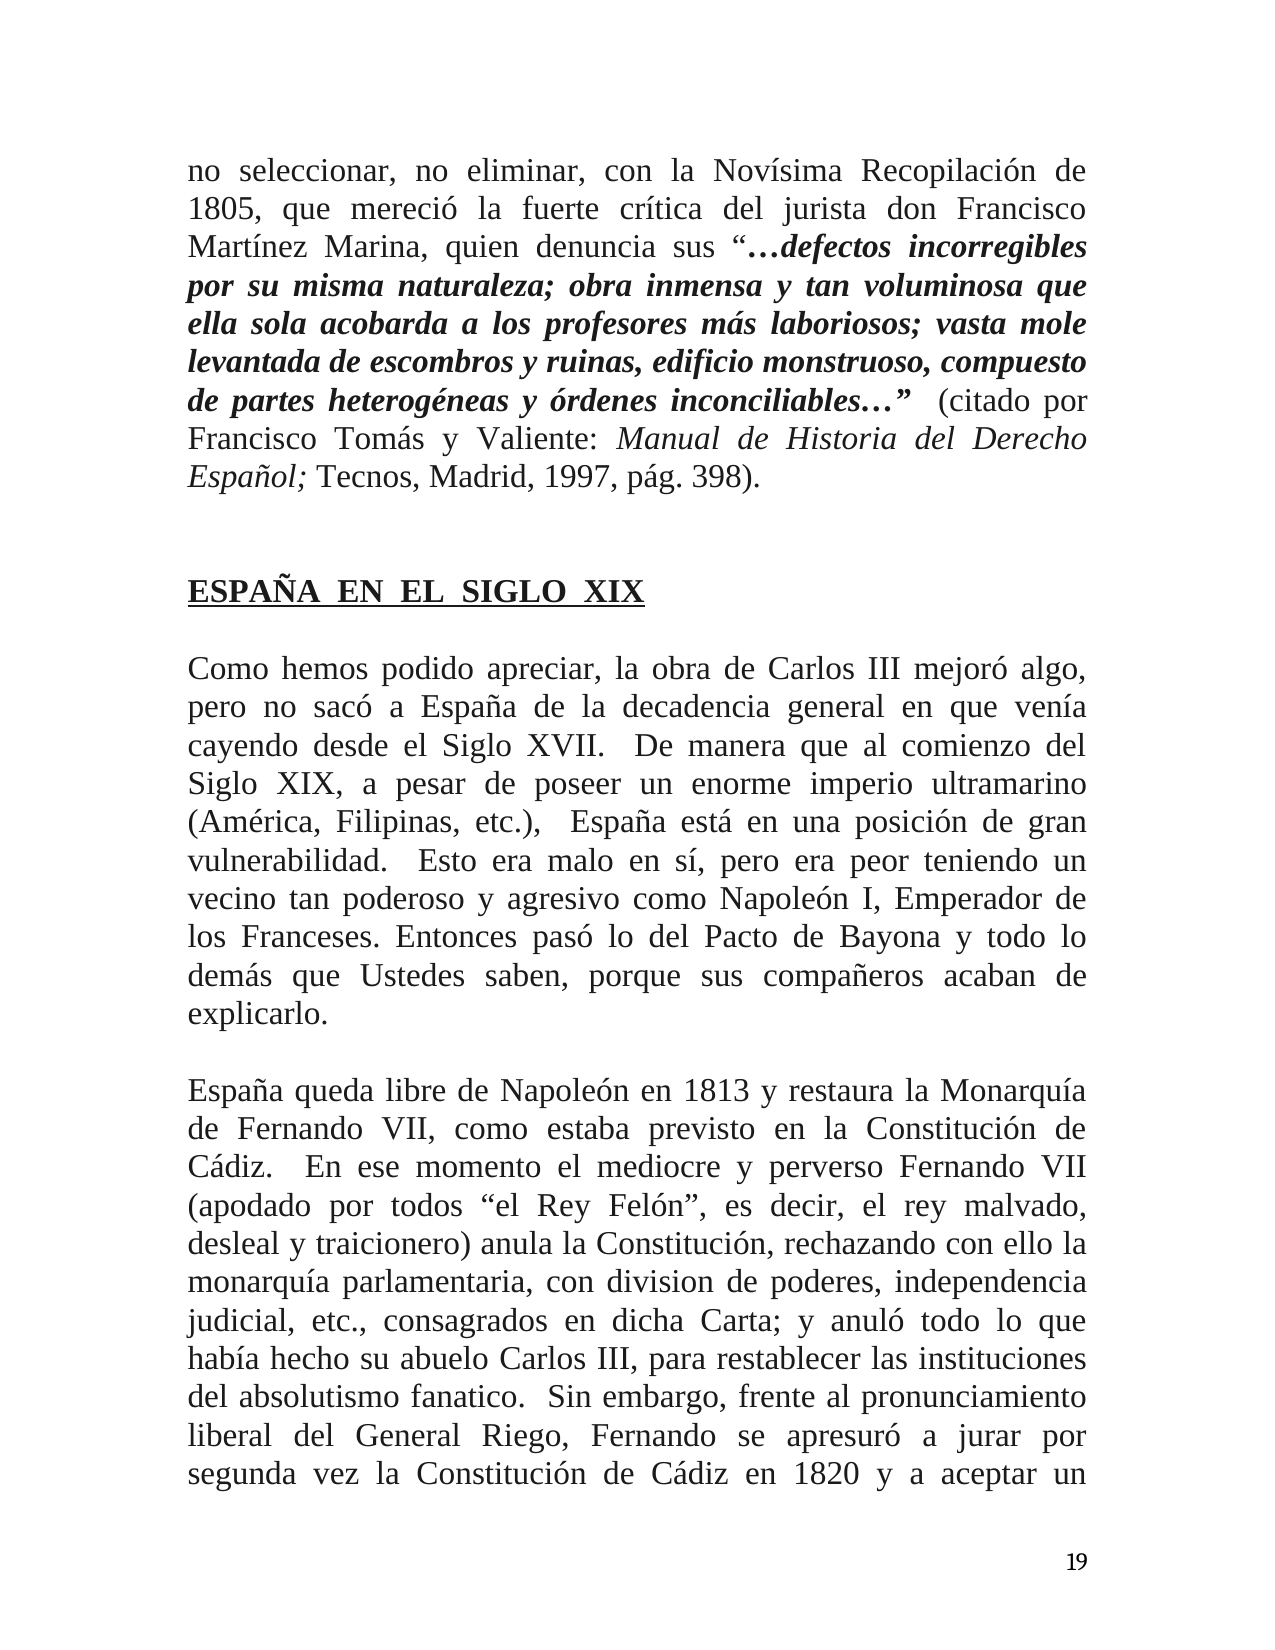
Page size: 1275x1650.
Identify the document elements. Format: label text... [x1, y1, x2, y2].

text ESPAÑA EN EL SIGLO XIX [187, 572, 1088, 610]
text Como hemos podido apreciar, la obra de Carlos III mejoró algo, pero no sacó a España de la decadencia general en que venía cayendo desde el Siglo XVII. De manera que al comienzo del Siglo XIX, a pesar de poseer un enorme imperio ultramarino (América, Filipinas, etc.), España está en una posición de gran vulnerabilidad. Esto era malo en sí, pero era peor teniendo un vecino tan poderoso y agresivo como Napoleón I, Emperador de los Franceses. Entonces pasó lo del Pacto de Bayona y todo lo demás que Ustedes saben, porque sus compañeros acaban de explicarlo. [187, 648, 1088, 1032]
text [187, 1070, 1088, 1492]
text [187, 150, 1088, 495]
